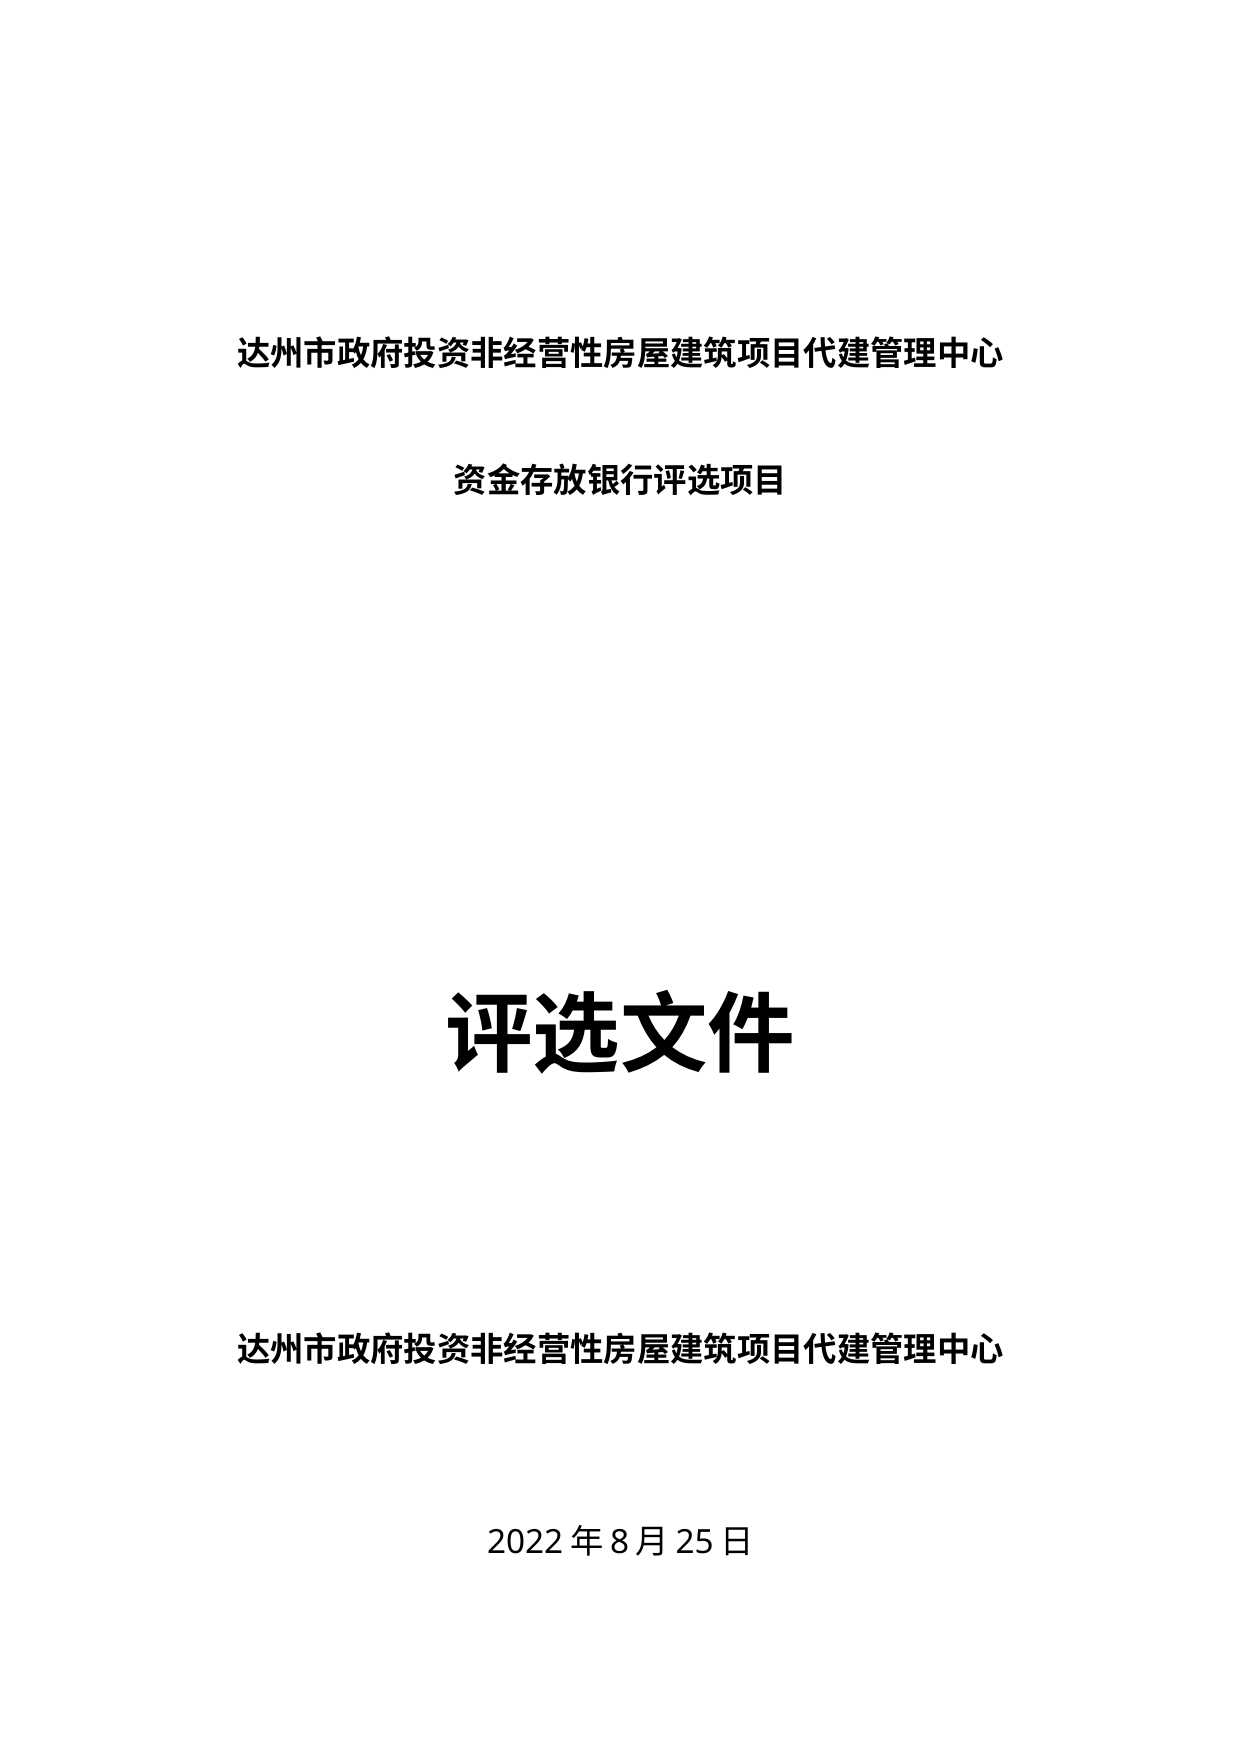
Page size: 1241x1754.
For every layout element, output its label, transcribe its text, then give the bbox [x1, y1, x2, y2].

text 评选文件 [187, 962, 1053, 1092]
subtitle 达州市政府投资非经营性房屋建筑项目代建管理中心 [187, 318, 1053, 383]
subtitle 达州市政府投资非经营性房屋建筑项目代建管理中心 [187, 1314, 1053, 1379]
text 2022年8月25日 [187, 1506, 1053, 1571]
subtitle 资金存放银行评选项目 [187, 446, 1053, 511]
